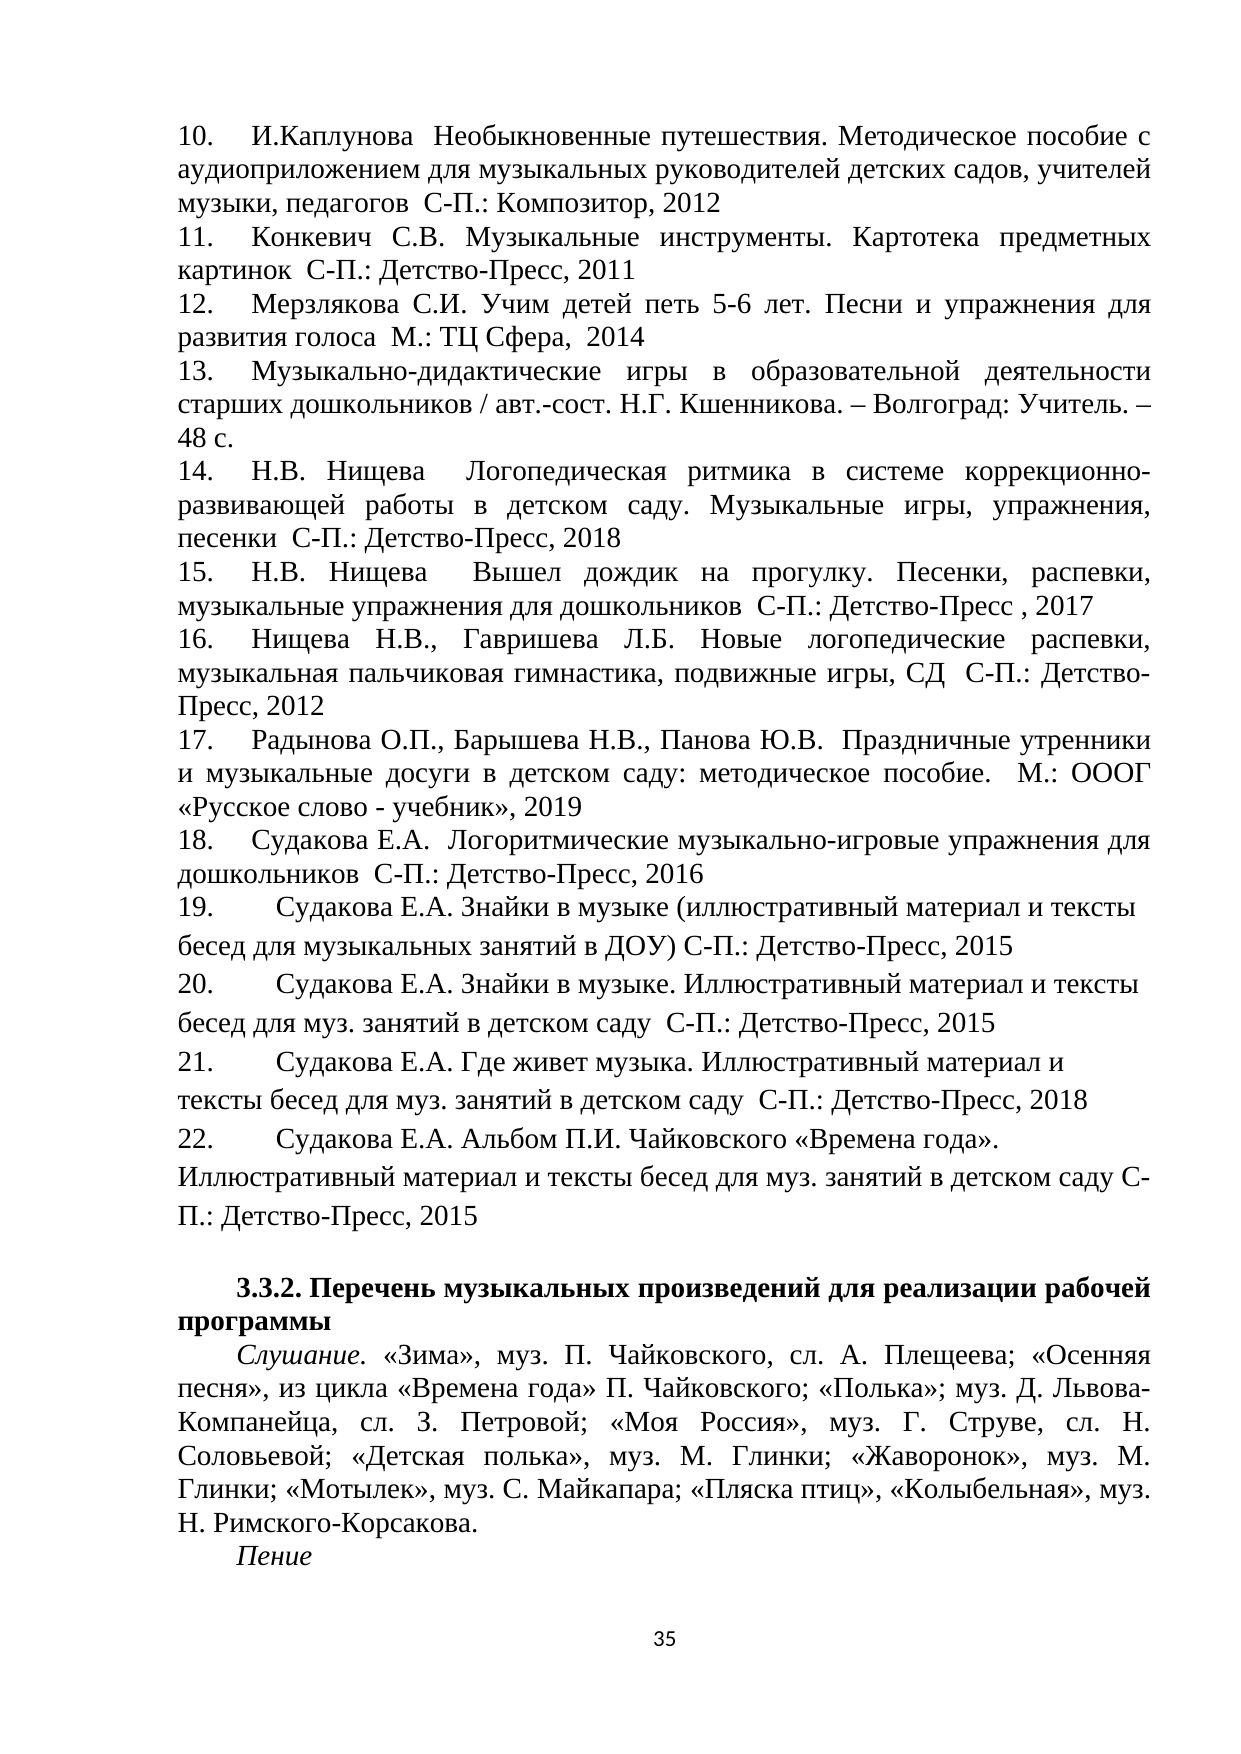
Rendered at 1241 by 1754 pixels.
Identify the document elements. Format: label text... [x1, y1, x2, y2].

list Конкевич С.В. Музыкальные инструменты. Картотека предметных картинок С-П.: Детство-Пресс, 2011 [177, 219, 1152, 286]
list Судакова Е.А. Знайки в музыке (иллюстративный материал и тексты бесед для музыкальных занятий в ДОУ) С-П.: Детство-Пресс, 2015 [177, 889, 1152, 962]
list Судакова Е.А. Альбом П.И. Чайковского «Времена года». Иллюстративный материал и тексты бесед для муз. занятий в детском саду С-П.: Детство-Пресс, 2015 [177, 1121, 1152, 1231]
list Судакова Е.А. Знайки в музыке. Иллюстративный материал и тексты бесед для муз. занятий в детском саду С-П.: Детство-Пресс, 2015 [177, 967, 1152, 1039]
list Судакова Е.А. Логоритмические музыкально-игровые упражнения для дошкольников С-П.: Детство-Пресс, 2016 [177, 822, 1152, 889]
text Слушание. «Зима», муз. П. Чайковского, сл. А. Плещеева; «Осенняя песня», из цикла «Времена года» П. Чайковского; «Полька»; муз. Д. Львова-Компанейца, сл. З. Петровой; «Моя Россия», муз. Г. Струве, сл. Н. Соловьевой; «Детская полька», муз. М. Глинки; «Жаворонок», муз. М. Глинки; «Мотылек», муз. С. Майкапара; «Пляска птиц», «Колыбельная», муз. Н. Римского-Корсакова. [177, 1337, 1152, 1538]
text Пение [177, 1538, 1152, 1572]
list И.Каплунова Необыкновенные путешествия. Методическое пособие с аудиоприложением для музыкальных руководителей детских садов, учителей музыки, педагогов С-П.: Композитор, 2012 [177, 118, 1152, 219]
list Нищева Н.В., Гавришева Л.Б. Новые логопедические распевки, музыкальная пальчиковая гимнастика, подвижные игры, СД С-П.: Детство-Пресс, 2012 [177, 621, 1152, 722]
list Н.В. Нищева Логопедическая ритмика в системе коррекционно-развивающей работы в детском саду. Музыкальные игры, упражнения, песенки С-П.: Детство-Пресс, 2018 [177, 453, 1152, 554]
list Музыкально-дидактические игры в образовательной деятельности старших дошкольников / авт.-сост. Н.Г. Кшенникова. – Волгоград: Учитель. – 48 с. [177, 353, 1152, 453]
list Радынова О.П., Барышева Н.В., Панова Ю.В. Праздничные утренники и музыкальные досуги в детском саду: методическое пособие. М.: ОООГ «Русское слово - учебник», 2019 [177, 722, 1152, 822]
text 3.3.2. Перечень музыкальных произведений для реализации рабочей программы [177, 1270, 1152, 1337]
list Судакова Е.А. Где живет музыка. Иллюстративный материал и тексты бесед для муз. занятий в детском саду С-П.: Детство-Пресс, 2018 [177, 1044, 1152, 1116]
list Мерзлякова С.И. Учим детей петь 5-6 лет. Песни и упражнения для развития голоса М.: ТЦ Сфера, 2014 [177, 286, 1152, 353]
list Н.В. Нищева Вышел дождик на прогулку. Песенки, распевки, музыкальные упражнения для дошкольников С-П.: Детство-Пресс , 2017 [177, 554, 1152, 621]
